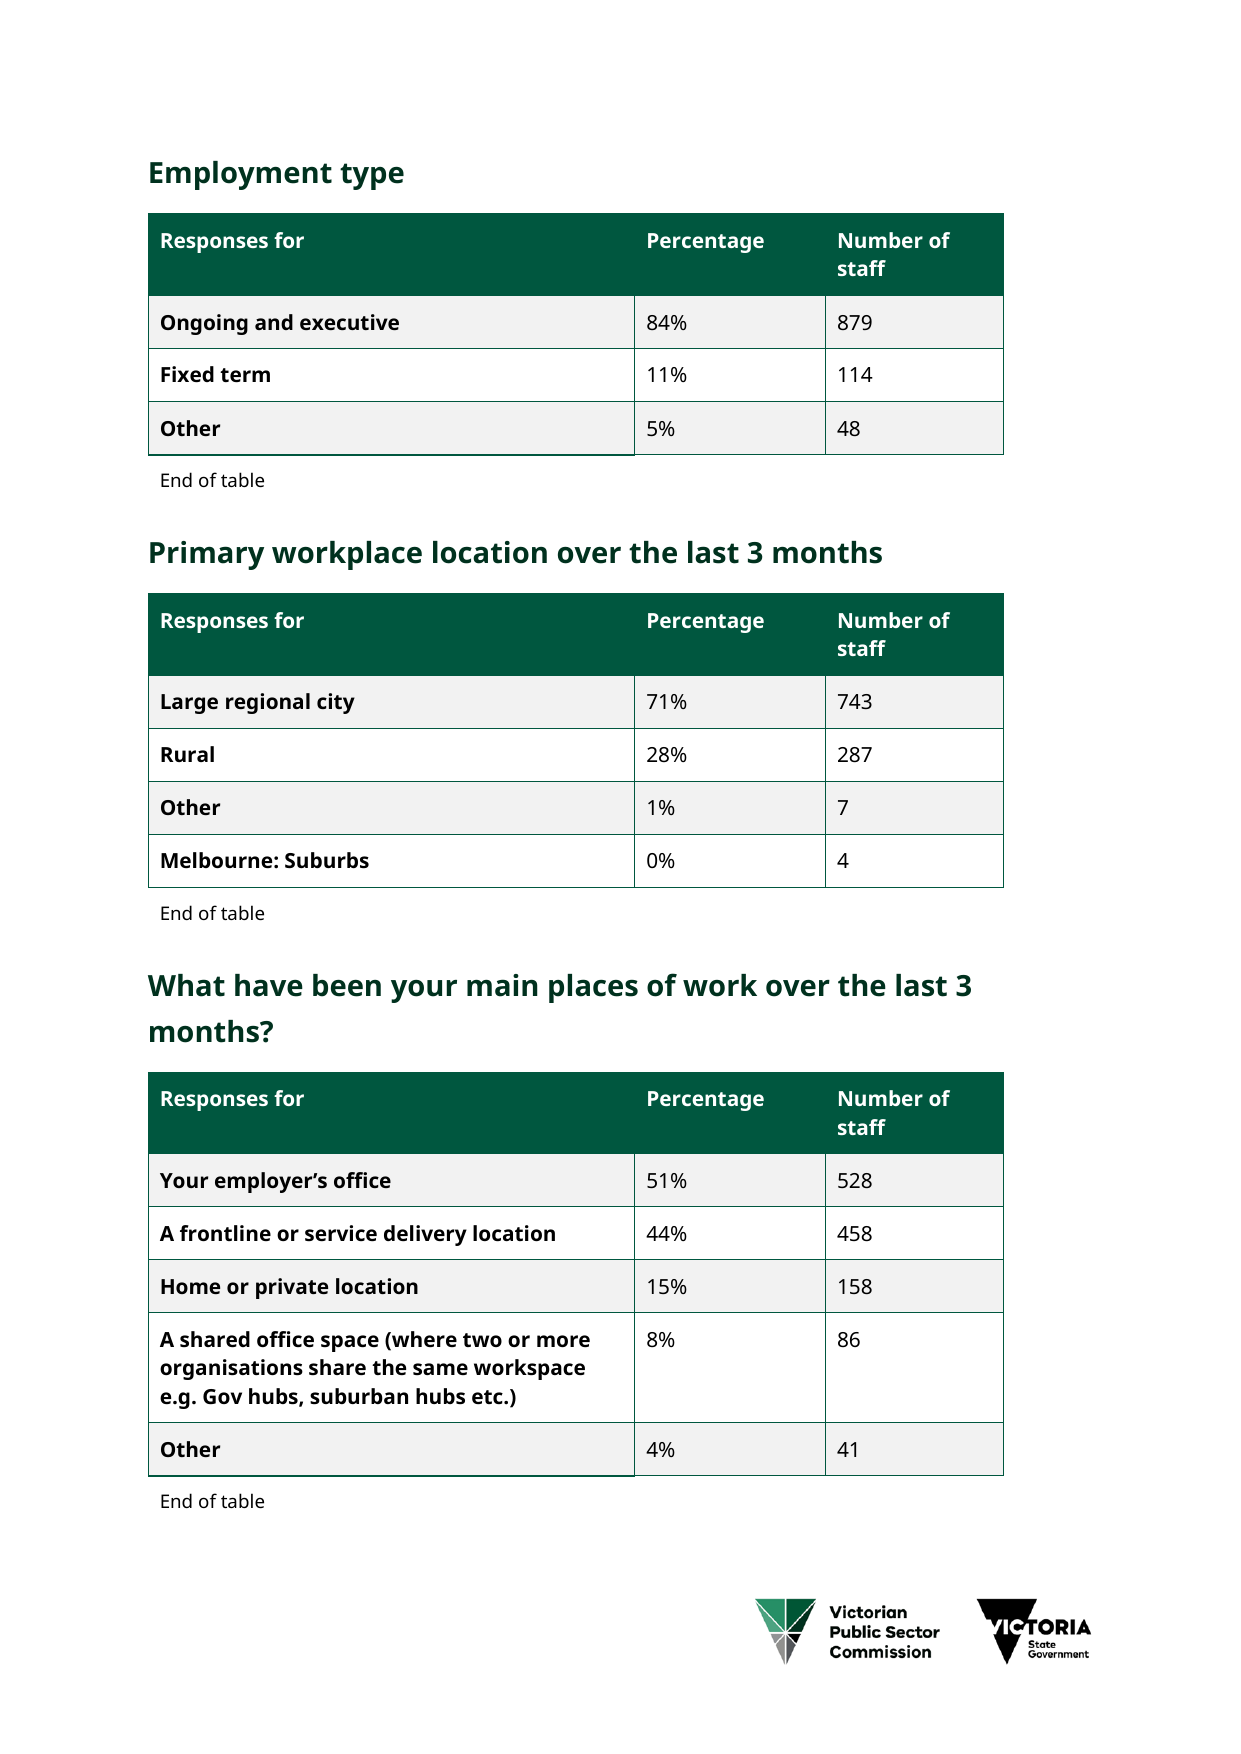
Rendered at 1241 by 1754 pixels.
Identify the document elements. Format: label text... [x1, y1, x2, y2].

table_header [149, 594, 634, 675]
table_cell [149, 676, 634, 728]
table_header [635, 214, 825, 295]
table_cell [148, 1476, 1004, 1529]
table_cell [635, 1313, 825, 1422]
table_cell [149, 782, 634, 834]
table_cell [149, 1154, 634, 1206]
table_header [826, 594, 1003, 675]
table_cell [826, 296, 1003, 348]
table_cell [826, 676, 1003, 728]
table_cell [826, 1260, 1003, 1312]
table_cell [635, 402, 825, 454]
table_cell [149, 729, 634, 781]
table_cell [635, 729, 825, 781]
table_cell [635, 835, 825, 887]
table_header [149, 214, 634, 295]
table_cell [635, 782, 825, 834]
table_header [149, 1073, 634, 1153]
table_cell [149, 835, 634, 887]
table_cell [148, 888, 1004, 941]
subtitle Primary workplace location over the last 3 months [148, 533, 1092, 572]
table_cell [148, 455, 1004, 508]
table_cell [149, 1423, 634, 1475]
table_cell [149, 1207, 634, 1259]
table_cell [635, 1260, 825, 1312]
subtitle What have been your main places of work over the last 3 months? [148, 966, 1092, 1051]
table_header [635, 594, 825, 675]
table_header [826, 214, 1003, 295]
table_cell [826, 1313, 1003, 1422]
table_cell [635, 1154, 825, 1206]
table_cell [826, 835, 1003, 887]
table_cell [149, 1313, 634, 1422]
picture [754, 1598, 1093, 1666]
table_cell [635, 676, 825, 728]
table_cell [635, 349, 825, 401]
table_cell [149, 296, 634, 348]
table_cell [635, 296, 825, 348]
subtitle Employment type [148, 153, 1092, 192]
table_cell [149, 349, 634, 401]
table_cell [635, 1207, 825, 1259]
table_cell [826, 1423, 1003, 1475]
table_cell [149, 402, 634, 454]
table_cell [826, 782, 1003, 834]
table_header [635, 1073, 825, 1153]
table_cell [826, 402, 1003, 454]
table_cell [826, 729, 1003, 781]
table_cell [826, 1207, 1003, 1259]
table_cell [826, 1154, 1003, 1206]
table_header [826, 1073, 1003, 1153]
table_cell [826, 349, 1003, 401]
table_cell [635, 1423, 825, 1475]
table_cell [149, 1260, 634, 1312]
